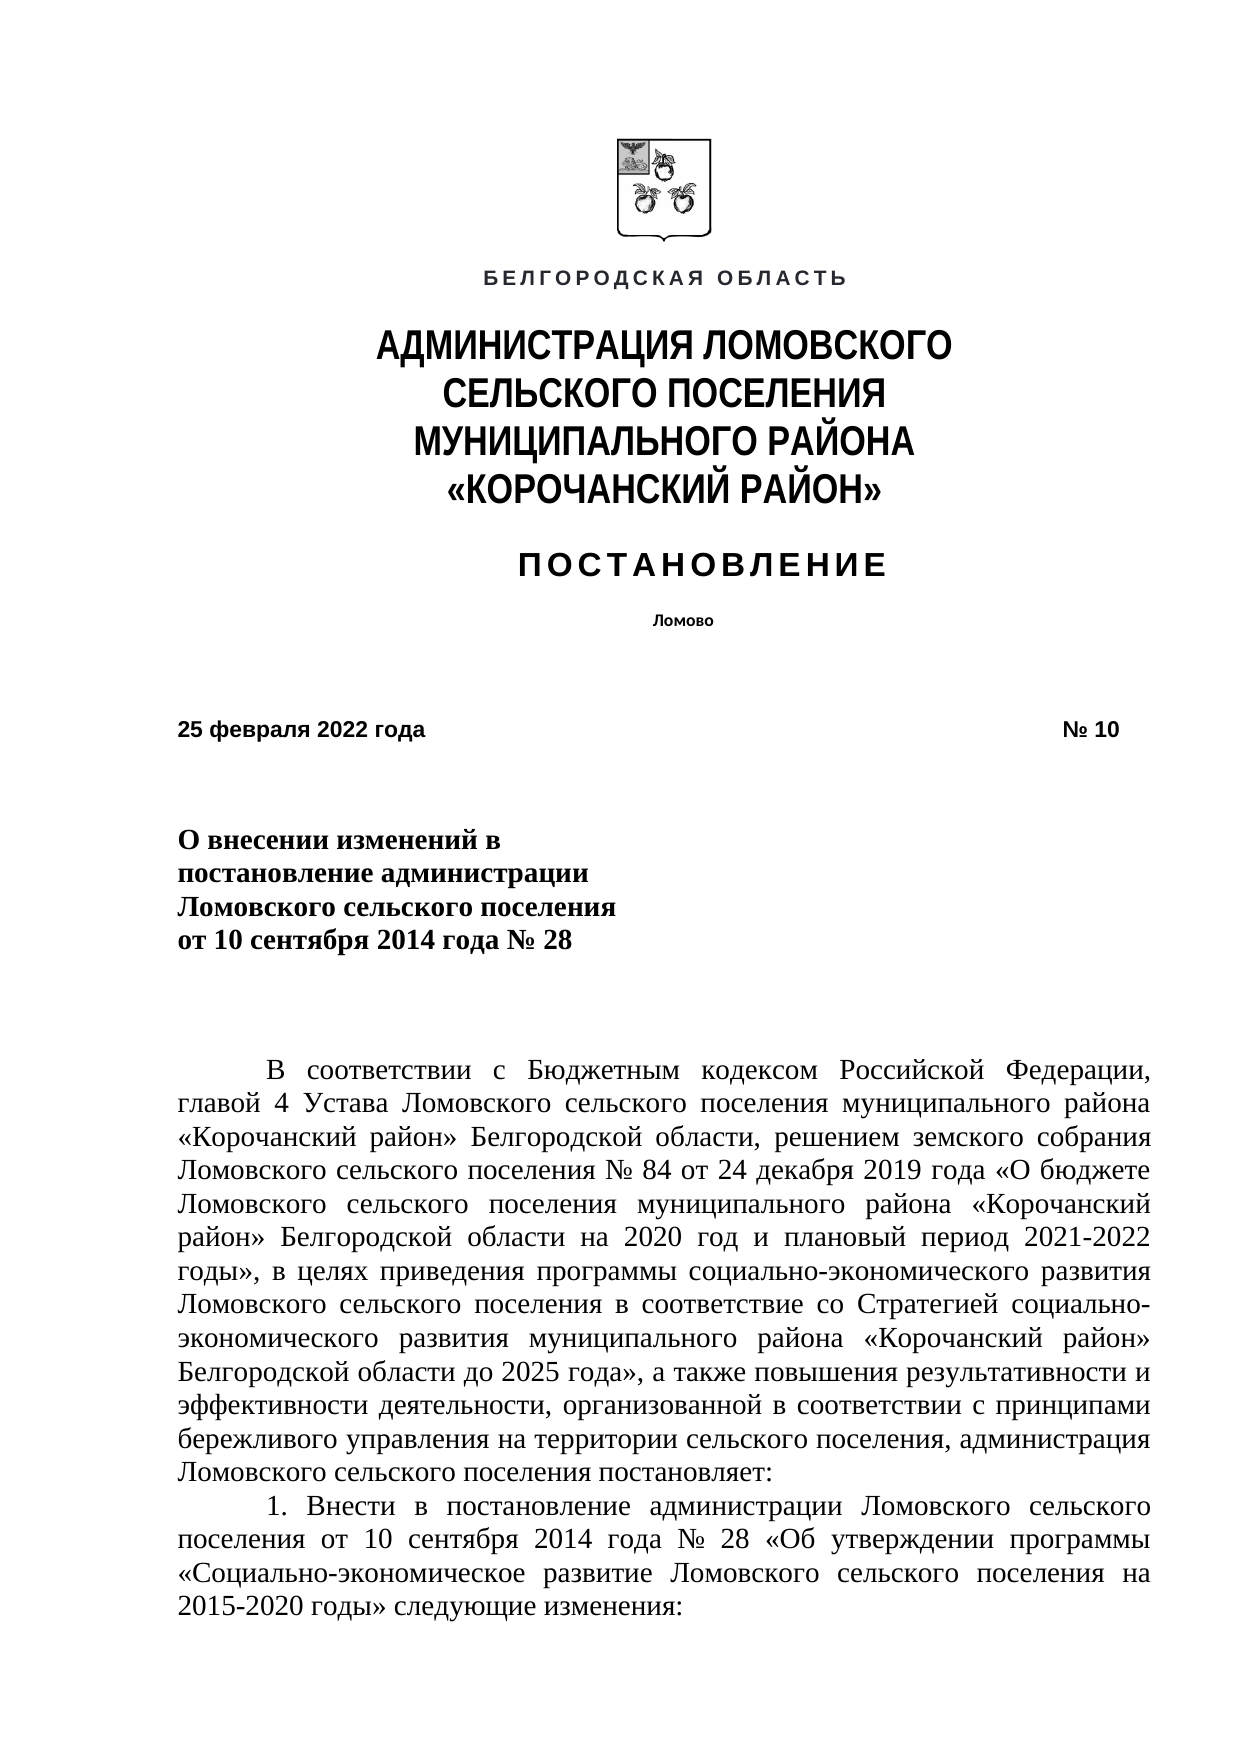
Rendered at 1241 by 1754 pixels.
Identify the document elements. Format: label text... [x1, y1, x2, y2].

text БЕЛГОРОДСКАЯ ОБЛАСТЬ [177, 266, 1152, 290]
text СЕЛЬСКОГО ПОСЕЛЕНИЯ [177, 368, 1152, 416]
text АДМИНИСТРАЦИЯ ЛОМОВСКОГО [177, 321, 1152, 368]
text от 10 сентября 2014 года № 28 [177, 922, 1152, 956]
text Ломовского сельского поселения [177, 889, 1152, 922]
text МУНИЦИПАЛЬНОГО РАЙОНА [177, 416, 1152, 464]
subtitle 25 февраля 2022 года № 10 [177, 716, 1152, 743]
picture [617, 138, 712, 242]
text ПОСТАНОВЛЕНИЕ [177, 545, 1152, 583]
text 1. Внести в постановление администрации Ломовского сельского поселения от 10 сентября 2014 года № 28 «Об утверждении программы «Социально-экономическое развитие Ломовского сельского поселения на 2015-2020 годы» следующие изменения: [177, 1488, 1152, 1622]
text В соответствии с Бюджетным кодексом Российской Федерации, главой 4 Устава Ломовского сельского поселения муниципального района «Корочанский район» Белгородской области, решением земского собрания Ломовского сельского поселения № 84 от 24 декабря 2019 года «О бюджете Ломовского сельского поселения муниципального района «Корочанский район» Белгородской области на 2020 год и плановый период 2021-2022 годы», в целях приведения программы социально-экономического развития Ломовского сельского поселения в соответствие со Стратегией социально-экономического развития муниципального района «Корочанский район» Белгородской области до 2025 года», а также повышения результативности и эффективности деятельности, организованной в соответствии с принципами бережливого управления на территории сельского поселения, администрация Ломовского сельского поселения постановляет: [177, 1052, 1152, 1488]
text постановление администрации [177, 855, 1152, 889]
text О внесении изменений в [177, 822, 1152, 855]
text Ломово [177, 609, 1152, 631]
text «КОРОЧАНСКИЙ РАЙОН» [177, 464, 1152, 512]
